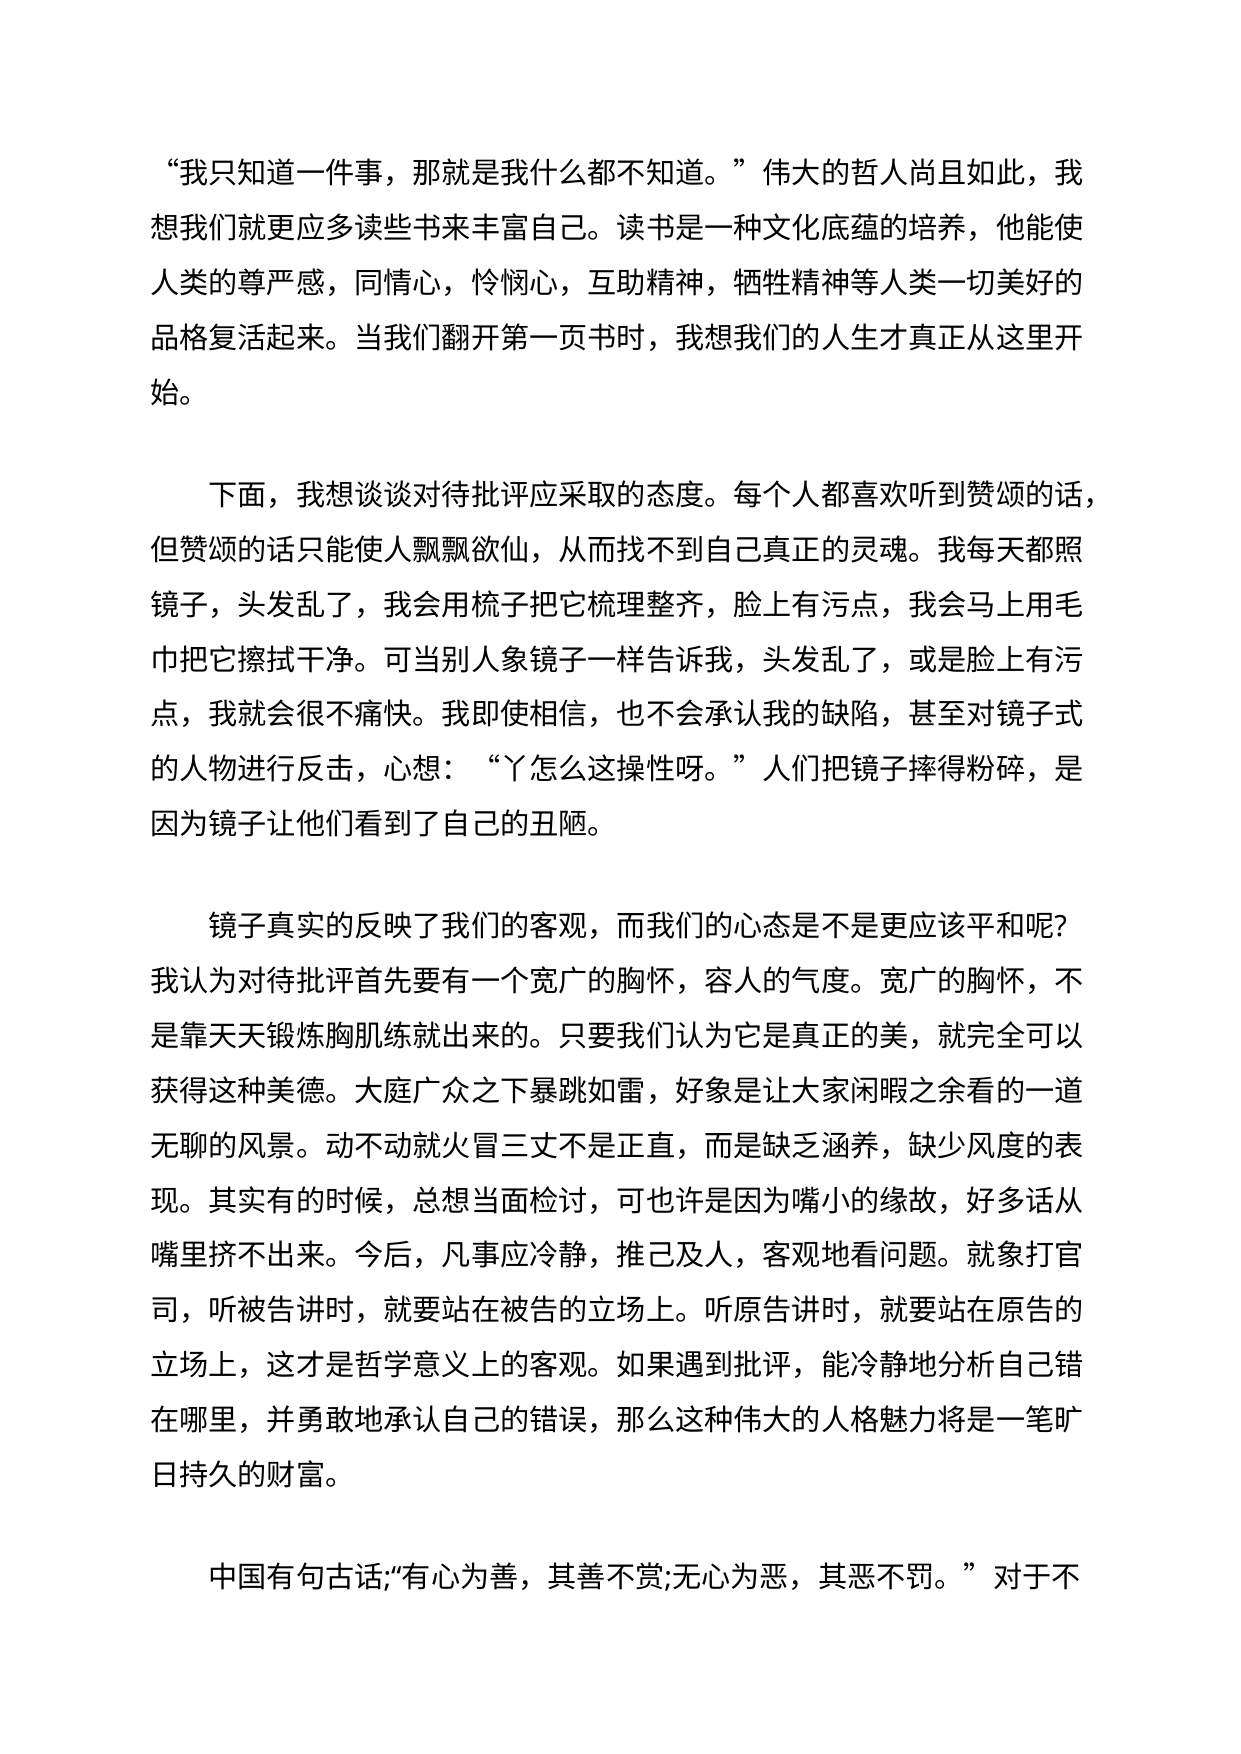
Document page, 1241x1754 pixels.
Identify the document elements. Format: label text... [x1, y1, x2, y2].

text 镜子真实的反映了我们的客观，而我们的心态是不是更应该平和呢?我认为对待批评首先要有一个宽广的胸怀，容人的气度。宽广的胸怀，不是靠天天锻炼胸肌练就出来的。只要我们认为它是真正的美，就完全可以获得这种美德。大庭广众之下暴跳如雷，好象是让大家闲暇之余看的一道无聊的风景。动不动就火冒三丈不是正直，而是缺乏涵养，缺少风度的表现。其实有的时候，总想当面检讨，可也许是因为嘴小的缘故，好多话从嘴里挤不出来。今后，凡事应冷静，推己及人，客观地看问题。就象打官司，听被告讲时，就要站在被告的立场上。听原告讲时，就要站在原告的立场上，这才是哲学意义上的客观。如果遇到批评，能冷静地分析自己错在哪里，并勇敢地承认自己的错误，那么这种伟大的人格魅力将是一笔旷日持久的财富。 [150, 902, 1090, 1494]
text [150, 150, 1090, 412]
text 下面，我想谈谈对待批评应采取的态度。每个人都喜欢听到赞颂的话，但赞颂的话只能使人飘飘欲仙，从而找不到自己真正的灵魂。我每天都照镜子，头发乱了，我会用梳子把它梳理整齐，脸上有污点，我会马上用毛巾把它擦拭干净。可当别人象镜子一样告诉我，头发乱了，或是脸上有污点，我就会很不痛快。我即使相信，也不会承认我的缺陷，甚至对镜子式的人物进行反击，心想：“丫怎么这操性呀。”人们把镜子摔得粉碎，是因为镜子让他们看到了自己的丑陋。 [150, 471, 1090, 843]
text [150, 1553, 1090, 1596]
